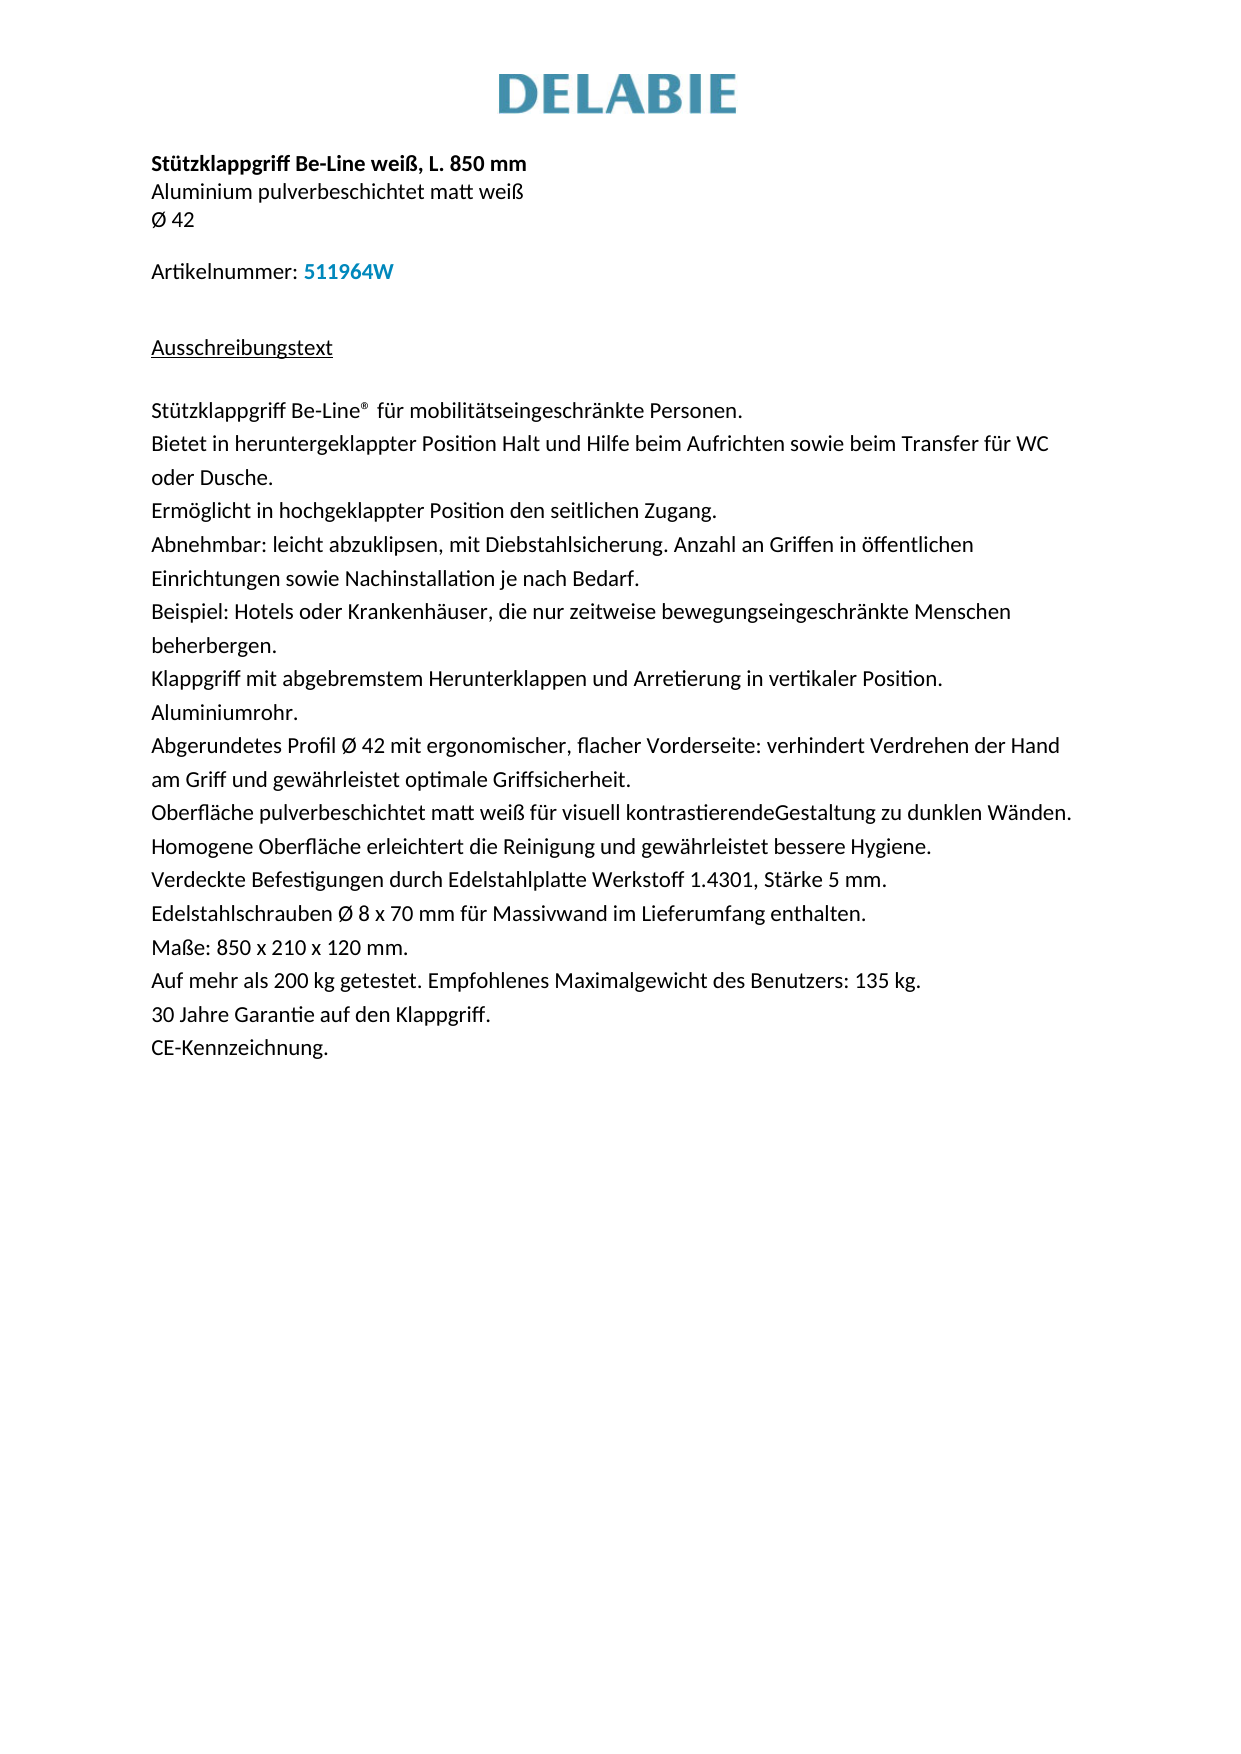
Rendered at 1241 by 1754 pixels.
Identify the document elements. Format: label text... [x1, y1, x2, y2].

text Beispiel: Hotels oder Krankenhäuser, die nur zeitweise bewegungseingeschränkte Menschen beherbergen. [151, 597, 1084, 659]
picture [497, 74, 738, 114]
text Stützklappgriff Be-Line® für mobilitätseingeschränkte Personen. [151, 396, 1084, 424]
text Klappgriff mit abgebremstem Herunterklappen und Arretierung in vertikaler Position. [151, 664, 1084, 692]
text Ermöglicht in hochgeklappter Position den seitlichen Zugang. [151, 497, 1084, 525]
text Abgerundetes Profil Ø 42 mit ergonomischer, flacher Vorderseite: verhindert Verdrehen der Hand am Griff und gewährleistet optimale Griffsicherheit. [151, 731, 1084, 793]
text Stützklappgriff Be-Line weiß, L. 850 mm [151, 149, 1084, 177]
text Oberfläche pulverbeschichtet matt weiß für visuell kontrastierendeGestaltung zu dunklen Wänden. [151, 798, 1084, 827]
text Verdeckte Befestigungen durch Edelstahlplatte Werkstoff 1.4301, Stärke 5 mm. [151, 866, 1084, 894]
text Homogene Oberfläche erleichtert die Reinigung und gewährleistet bessere Hygiene. [151, 832, 1084, 860]
text Ausschreibungstext [151, 333, 1084, 361]
text Abnehmbar: leicht abzuklipsen, mit Diebstahlsicherung. Anzahl an Griffen in öffentlichen Einrichtungen sowie Nachinstallation je nach Bedarf. [151, 530, 1084, 592]
text Aluminium pulverbeschichtet matt weiß [151, 177, 1084, 205]
text Maße: 850 x 210 x 120 mm. [151, 933, 1084, 961]
text Edelstahlschrauben Ø 8 x 70 mm für Massivwand im Lieferumfang enthalten. [151, 899, 1084, 927]
text Aluminiumrohr. [151, 698, 1084, 726]
text Ø 42 [151, 205, 1084, 233]
text Artikelnummer: 511964W [151, 257, 1084, 285]
text 30 Jahre Garantie auf den Klappgriff. [151, 1000, 1084, 1028]
text CE-Kennzeichnung. [151, 1033, 1084, 1061]
text Bietet in heruntergeklappter Position Halt und Hilfe beim Aufrichten sowie beim Transfer für WC oder Dusche. [151, 429, 1084, 491]
text Auf mehr als 200 kg getestet. Empfohlenes Maximalgewicht des Benutzers: 135 kg. [151, 966, 1084, 994]
